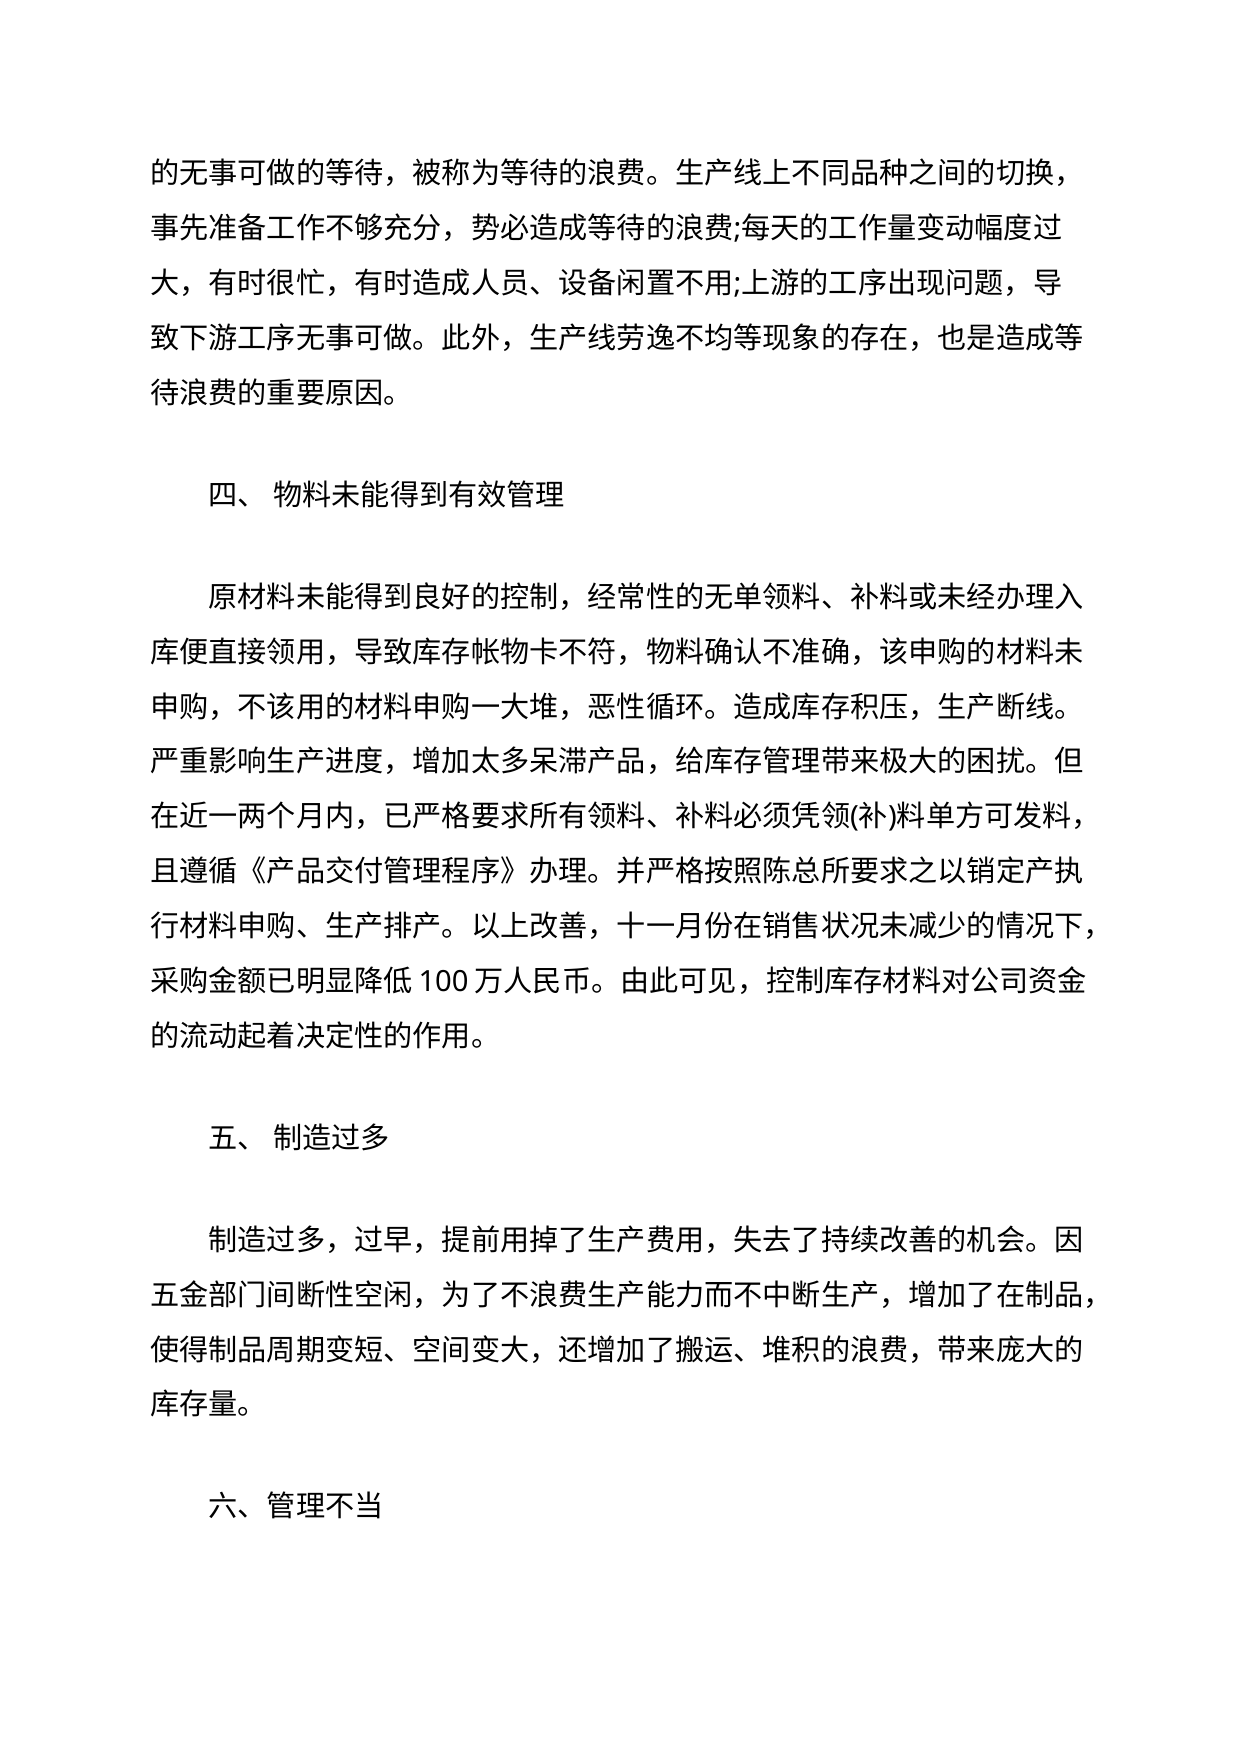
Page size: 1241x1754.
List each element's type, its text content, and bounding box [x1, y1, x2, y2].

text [150, 150, 1090, 412]
text 制造过多，过早，提前用掉了生产费用，失去了持续改善的机会。因五金部门间断性空闲，为了不浪费生产能力而不中断生产，增加了在制品，使得制品周期变短、空间变大，还增加了搬运、堆积的浪费，带来庞大的库存量。 [150, 1216, 1090, 1423]
text 六、管理不当 [150, 1483, 1090, 1525]
text 原材料未能得到良好的控制，经常性的无单领料、补料或未经办理入库便直接领用，导致库存帐物卡不符，物料确认不准确，该申购的材料未申购，不该用的材料申购一大堆，恶性循环。造成库存积压，生产断线。严重影响生产进度，增加太多呆滞产品，给库存管理带来极大的困扰。但在近一两个月内，已严格要求所有领料、补料必须凭领(补)料单方可发料，且遵循《产品交付管理程序》办理。并严格按照陈总所要求之以销定产执行材料申购、生产排产。以上改善，十一月份在销售状况未减少的情况下，采购金额已明显降低100万人民币。由此可见，控制库存材料对公司资金的流动起着决定性的作用。 [150, 573, 1090, 1055]
text 五、 制造过多 [150, 1114, 1090, 1157]
text 四、 物料未能得到有效管理 [150, 472, 1090, 514]
